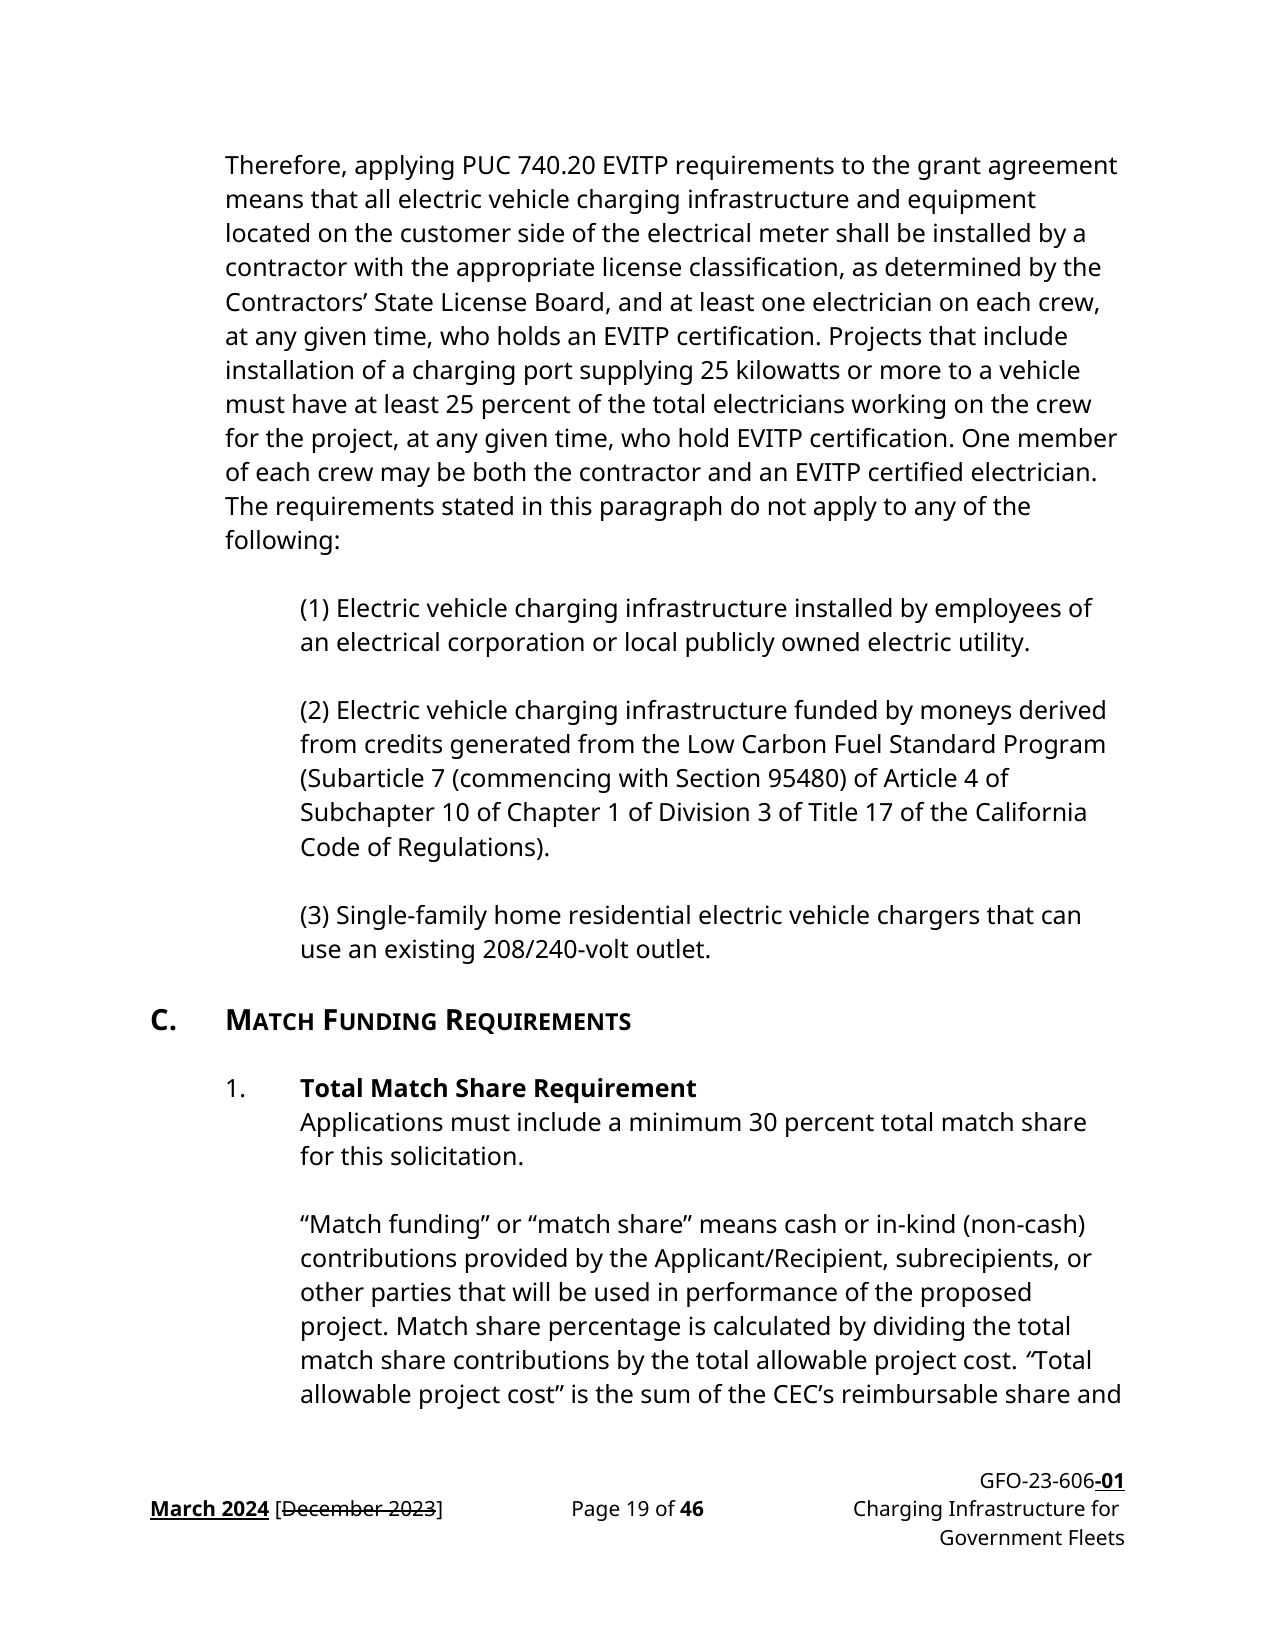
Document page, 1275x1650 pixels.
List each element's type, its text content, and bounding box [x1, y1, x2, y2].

list Total Match Share Requirement [225, 1070, 1125, 1104]
subtitle Match Funding Requirements [150, 999, 1125, 1039]
text Applications must include a minimum 30 percent total match share for this solicitation. [300, 1104, 1125, 1173]
text (1) Electric vehicle charging infrastructure installed by employees of an electrical corporation or local publicly owned electric utility. [300, 591, 1125, 659]
text (3) Single-family home residential electric vehicle chargers that can use an existing 208/240-volt outlet. [300, 897, 1125, 965]
text (2) Electric vehicle charging infrastructure funded by moneys derived from credits generated from the Low Carbon Fuel Standard Program (Subarticle 7 (commencing with Section 95480) of Article 4 of Subchapter 10 of Chapter 1 of Division 3 of Title 17 of the California Code of Regulations). [300, 693, 1125, 863]
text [300, 1207, 1125, 1411]
text Therefore, applying PUC 740.20 EVITP requirements to the grant agreement means that all electric vehicle charging infrastructure and equipment located on the customer side of the electrical meter shall be installed by a contractor with the appropriate license classification, as determined by the Contractors’ State License Board, and at least one electrician on each crew, at any given time, who holds an EVITP certification. Projects that include installation of a charging port supplying 25 kilowatts or more to a vehicle must have at least 25 percent of the total electricians working on the crew for the project, at any given time, who hold EVITP certification. One member of each crew may be both the contractor and an EVITP certified electrician. The requirements stated in this paragraph do not apply to any of the following: [225, 148, 1125, 557]
